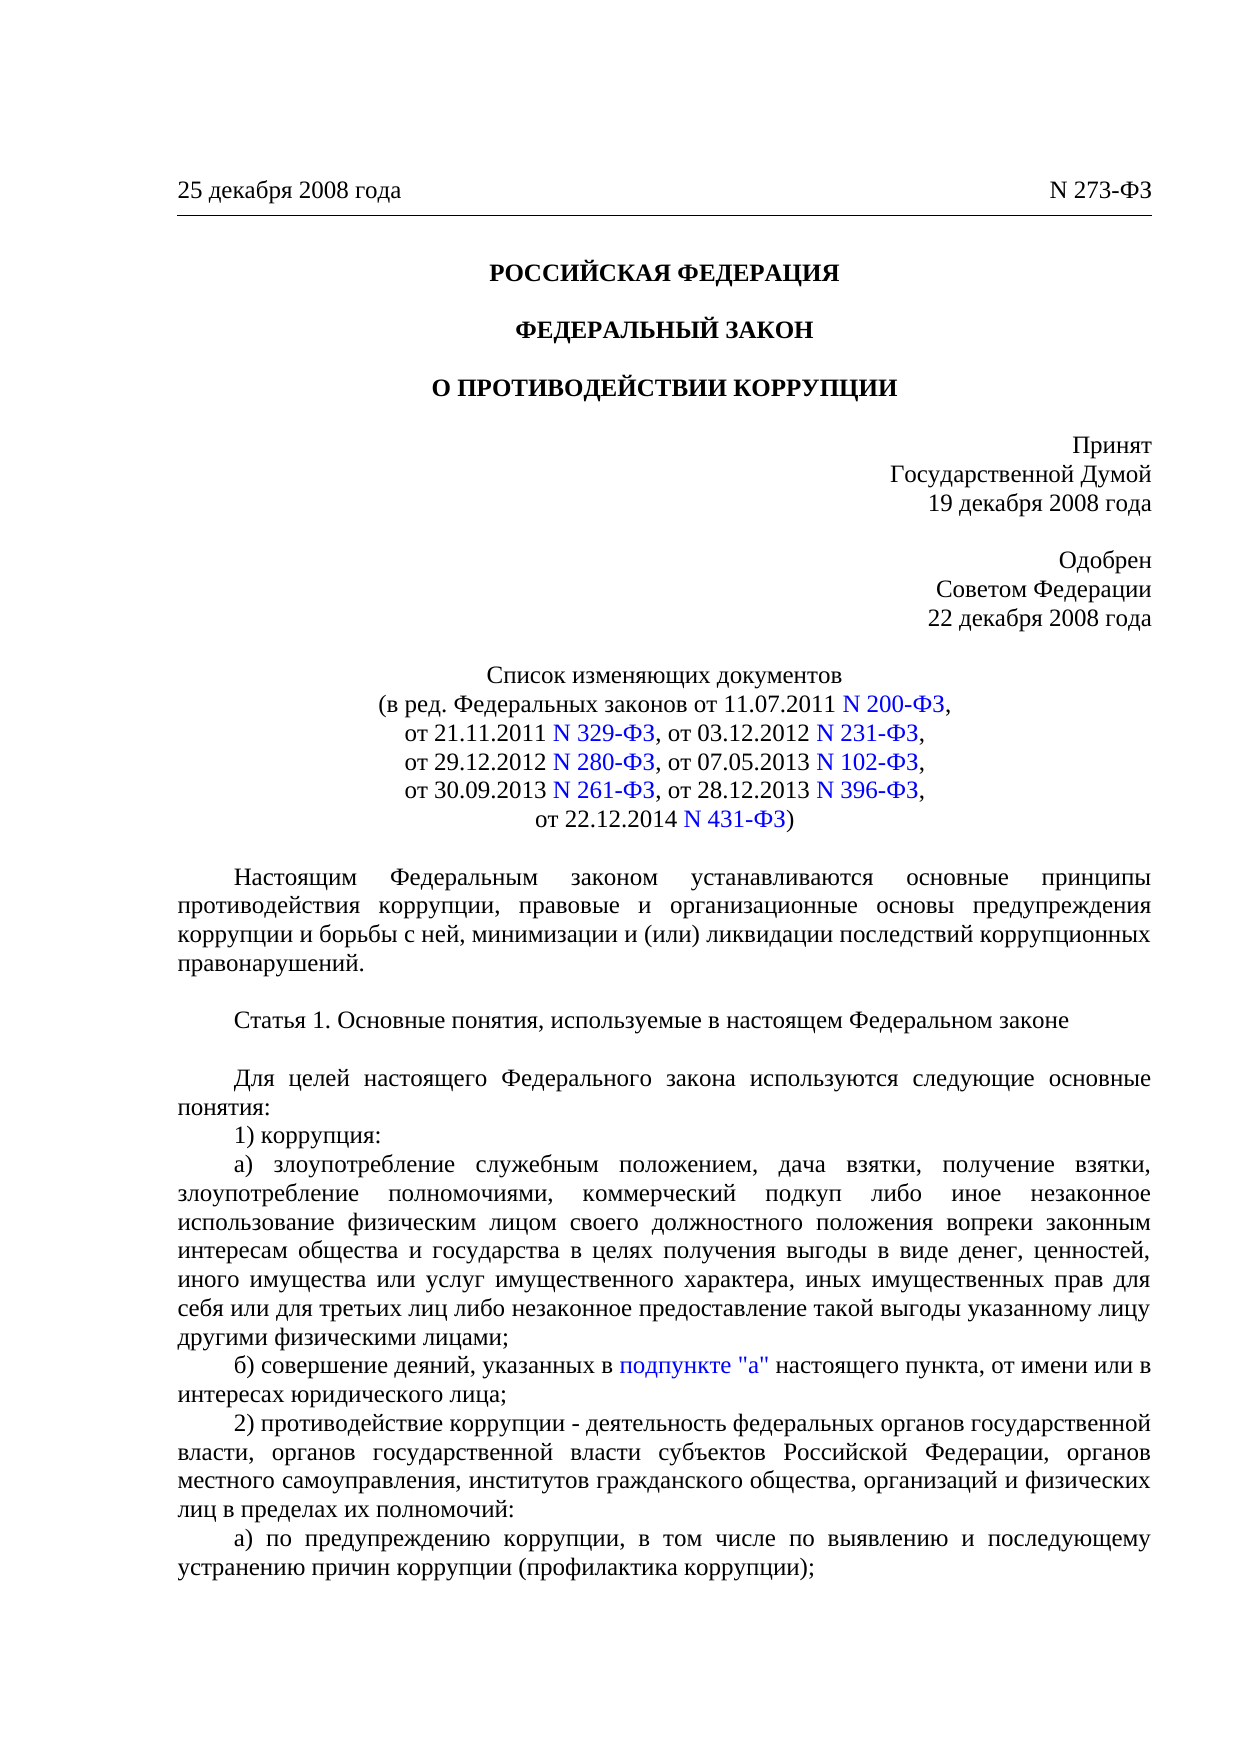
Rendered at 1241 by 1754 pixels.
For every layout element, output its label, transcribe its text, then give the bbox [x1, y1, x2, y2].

text ФЕДЕРАЛЬНЫЙ ЗАКОН [177, 315, 1152, 344]
text а) злоупотребление служебным положением, дача взятки, получение взятки, злоупотребление полномочиями, коммерческий подкуп либо иное незаконное использование физическим лицом своего должностного положения вопреки законным интересам общества и государства в целях получения выгоды в виде денег, ценностей, иного имущества или услуг имущественного характера, иных имущественных прав для себя или для третьих лиц либо незаконное предоставление такой выгоды указанному лицу другими физическими лицами; [177, 1149, 1152, 1350]
text а) по предупреждению коррупции, в том числе по выявлению и последующему устранению причин коррупции (профилактика коррупции); [177, 1523, 1152, 1580]
text Одобрен [177, 545, 1152, 574]
text РОССИЙСКАЯ ФЕДЕРАЦИЯ [177, 258, 1152, 287]
text Для целей настоящего Федерального закона используются следующие основные понятия: [177, 1063, 1152, 1120]
text Список изменяющих документов [177, 660, 1152, 689]
text Принят [177, 430, 1152, 459]
text от 29.12.2012 N 280-ФЗ, от 07.05.2013 N 102-ФЗ, [177, 747, 1152, 775]
text Настоящим Федеральным законом устанавливаются основные принципы противодействия коррупции, правовые и организационные основы предупреждения коррупции и борьбы с ней, минимизации и (или) ликвидации последствий коррупционных правонарушений. [177, 862, 1152, 977]
text 22 декабря 2008 года [177, 603, 1152, 632]
text от 22.12.2014 N 431-ФЗ) [177, 804, 1152, 833]
text 2) противодействие коррупции - деятельность федеральных органов государственной власти, органов государственной власти субъектов Российской Федерации, органов местного самоуправления, институтов гражданского общества, организаций и физических лиц в пределах их полномочий: [177, 1408, 1152, 1523]
text от 21.11.2011 N 329-ФЗ, от 03.12.2012 N 231-ФЗ, [177, 718, 1152, 747]
text О ПРОТИВОДЕЙСТВИИ КОРРУПЦИИ [177, 373, 1152, 402]
table_header 25 декабря 2008 года [177, 176, 664, 204]
text Советом Федерации [177, 574, 1152, 603]
text 1) коррупция: [177, 1120, 1152, 1149]
table_header N 273-ФЗ [664, 176, 1152, 204]
text Государственной Думой [177, 459, 1152, 488]
text 19 декабря 2008 года [177, 488, 1152, 517]
text (в ред. Федеральных законов от 11.07.2011 N 200-ФЗ, [177, 689, 1152, 718]
text б) совершение деяний, указанных в подпункте "а" настоящего пункта, от имени или в интересах юридического лица; [177, 1350, 1152, 1408]
text Статья 1. Основные понятия, используемые в настоящем Федеральном законе [177, 1005, 1152, 1034]
text от 30.09.2013 N 261-ФЗ, от 28.12.2013 N 396-ФЗ, [177, 775, 1152, 804]
